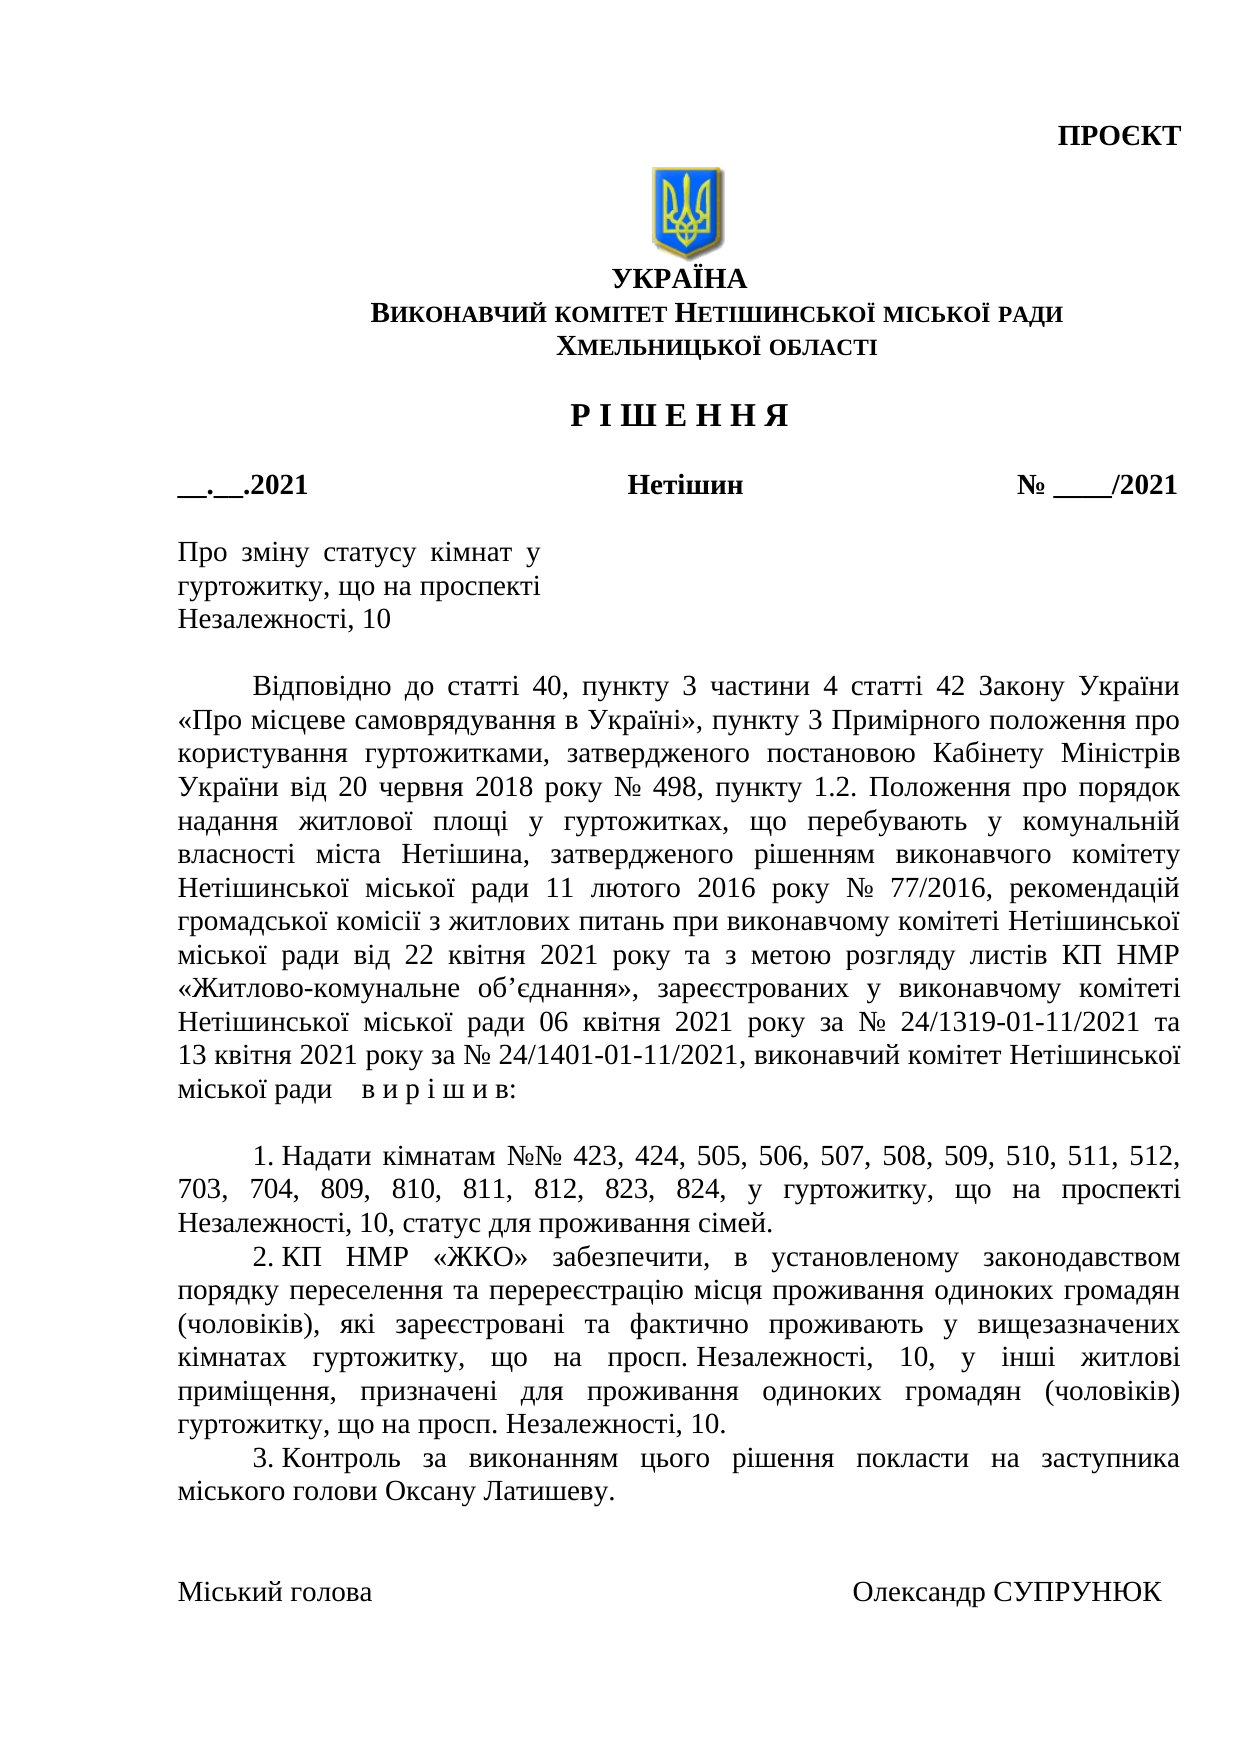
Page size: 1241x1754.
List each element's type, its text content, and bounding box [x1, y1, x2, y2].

text УКРАЇНА [177, 152, 1181, 295]
text __.__.2021 Нетішин № ____/2021 [177, 467, 1181, 501]
text Р І Ш Е Н Н Я [177, 395, 1181, 434]
text 2. КП НМР «ЖКО» забезпечити, в установленому законодавством порядку переселення та перереєстрацію місця проживання одиноких громадян (чоловіків), які зареєстровані та фактично проживають у вищезазначених кімнатах гуртожитку, що на просп. Незалежності, 10, у інші житлові приміщення, призначені для проживання одиноких громадян (чоловіків) гуртожитку, що на просп. Незалежності, 10. [177, 1239, 1181, 1440]
text Відповідно до статті 40, пункту 3 частини 4 статті 42 Закону України «Про місцеве самоврядування в Україні», пункту 3 Примірного положення про користування гуртожитками, затвердженого постановою Кабінету Міністрів України від 20 червня 2018 року № 498, пункту 1.2. Положення про порядок надання житлової площі у гуртожитках, що перебувають у комунальній власності міста Нетішина, затвердженого рішенням виконавчого комітету Нетішинської міської ради 11 лютого 2016 року № 77/2016, рекомендацій громадської комісії з житлових питань при виконавчому комітеті Нетішинської міської ради від 22 квітня 2021 року та з метою розгляду листів КП НМР «Житлово-комунальне об’єднання», зареєстрованих у виконавчому комітеті Нетішинської міської ради 06 квітня 2021 року за № 24/1319-01-11/2021 та 13 квітня 2021 року за № 24/1401-01-11/2021, виконавчий комітет Нетішинської міської ради в и р і ш и в: [177, 668, 1181, 1004]
text 3. Контроль за виконанням цього рішення покласти на заступника міського голови Оксану Латишеву. [177, 1440, 1181, 1507]
text Міський голова Олександр СУПРУНЮК [177, 1574, 1181, 1608]
text Хмельницької області [177, 328, 1181, 362]
text 1. Надати кімнатам №№ 423, 424, 505, 506, 507, 508, 509, 510, 511, 512, 703, 704, 809, 810, 811, 812, 823, 824, у гуртожитку, що на проспекті Незалежності, 10, статус для проживання сімей. [177, 1138, 1181, 1239]
text Про зміну статусу кімнат у гуртожитку, що на проспекті Незалежності, 10 [177, 534, 541, 635]
text Виконавчий комітет Нетішинської міської ради [177, 295, 1181, 328]
picture [651, 167, 725, 262]
text Відповідно до статті 40, пункту 3 частини 4 статті 42 Закону України «Про місцеве самоврядування в Україні», пункту 3 Примірного положення про користування гуртожитками, затвердженого постановою Кабінету Міністрів України від 20 червня 2018 року № 498, пункту 1.2. Положення про порядок надання житлової площі у гуртожитках, що перебувають у комунальній власності міста Нетішина, затвердженого рішенням виконавчого комітету Нетішинської міської ради 11 лютого 2016 року № 77/2016, рекомендацій громадської комісії з житлових питань при виконавчому комітеті Нетішинської міської ради від 22 квітня 2021 року та з метою розгляду листів КП НМР «Житлово-комунальне об’єднання», зареєстрованих у виконавчому комітеті Нетішинської міської ради 06 квітня 2021 року за № 24/1319-01-11/2021 та 13 квітня 2021 року за № 24/1401-01-11/2021, виконавчий комітет Нетішинської міської ради в и р і ш и в: [177, 1037, 1181, 1104]
text ПРОЄКТ [177, 118, 1181, 152]
